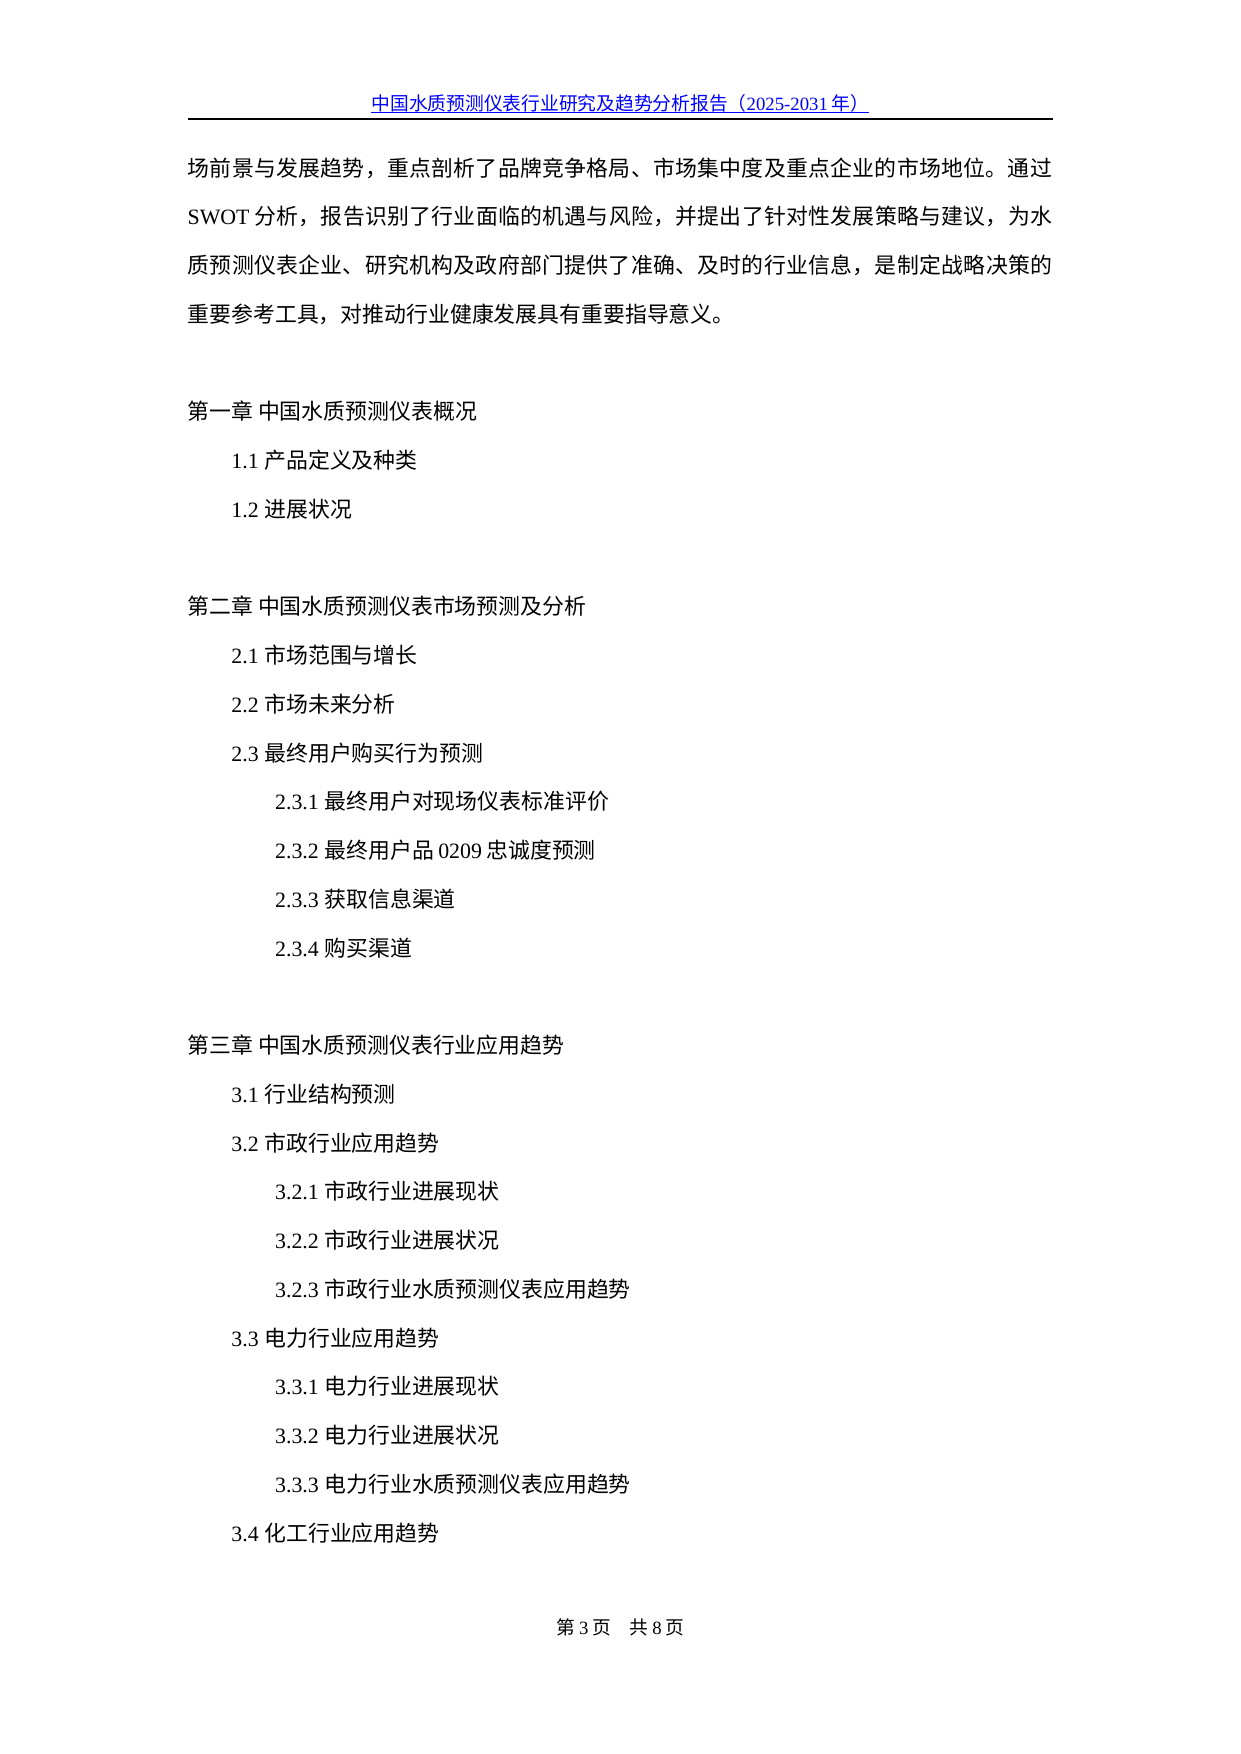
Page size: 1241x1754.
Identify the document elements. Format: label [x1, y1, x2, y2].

text [187, 150, 1053, 1548]
